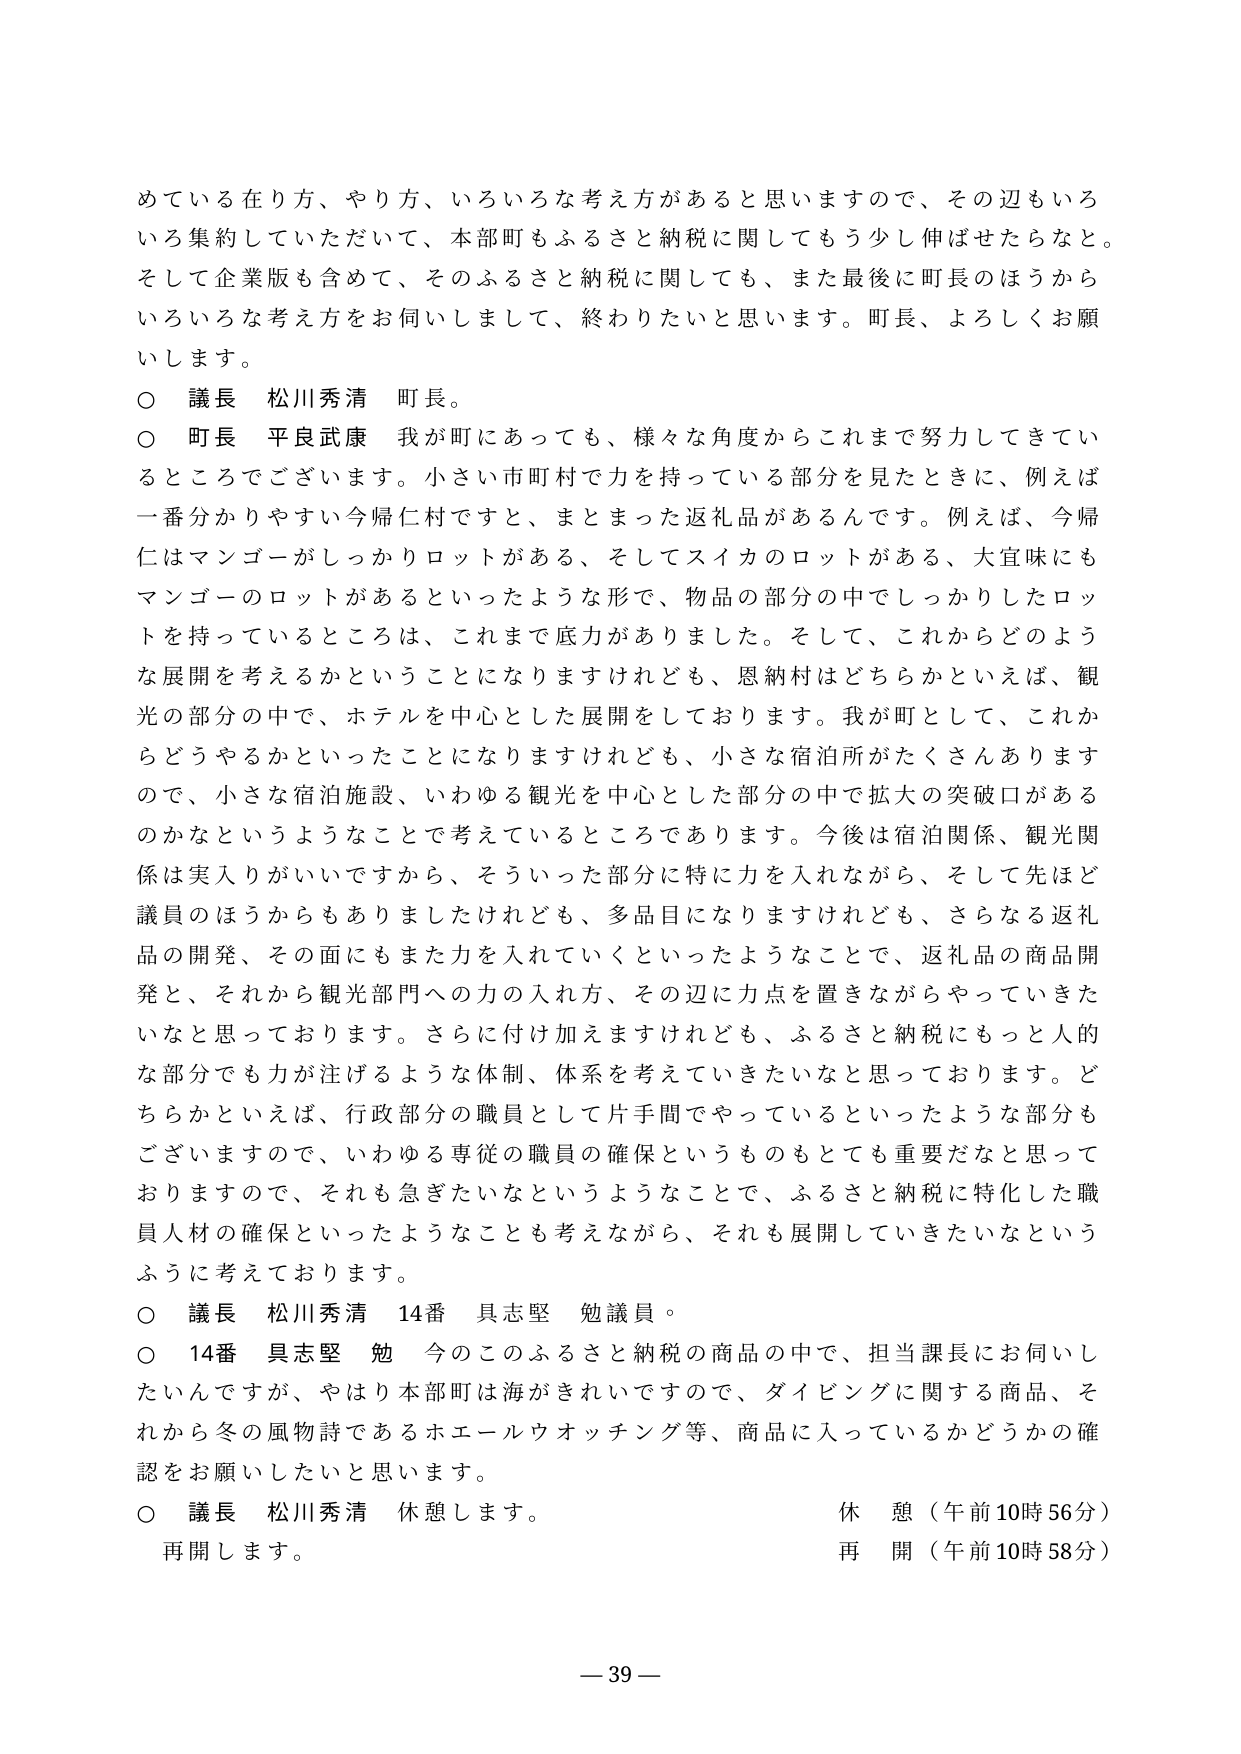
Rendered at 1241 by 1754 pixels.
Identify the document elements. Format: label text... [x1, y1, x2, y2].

text ○ 議長 松川秀清 休憩します。 休 憩（午前10時56分） [136, 1491, 1104, 1531]
text ○ 議長 松川秀清 14番 具志堅 勉議員。 [136, 1292, 1104, 1332]
text 再開します。 再 開（午前10時58分） [136, 1531, 1104, 1570]
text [136, 178, 1104, 377]
text ○ 14番 具志堅 勉 今のこのふるさと納税の商品の中で、担当課長にお伺いしたいんですが、やはり本部町は海がきれいですので、ダイビングに関する商品、それから冬の風物詩であるホエールウオッチング等、商品に入っているかどうかの確認をお願いしたいと思います。 [136, 1332, 1104, 1491]
text ○ 町長 平良武康 我が町にあっても、様々な角度からこれまで努力してきているところでございます。小さい市町村で力を持っている部分を見たときに、例えば一番分かりやすい今帰仁村ですと、まとまった返礼品があるんです。例えば、今帰仁はマンゴーがしっかりロットがある、そしてスイカのロットがある、大宜味にもマンゴーのロットがあるといったような形で、物品の部分の中でしっかりしたロットを持っているところは、これまで底力がありました。そして、これからどのような展開を考えるかということになりますけれども、恩納村はどちらかといえば、観光の部分の中で、ホテルを中心とした展開をしております。我が町として、これからどうやるかといったことになりますけれども、小さな宿泊所がたくさんありますので、小さな宿泊施設、いわゆる観光を中心とした部分の中で拡大の突破口があるのかなというようなことで考えているところであります。今後は宿泊関係、観光関係は実入りがいいですから、そういった部分に特に力を入れながら、そして先ほど議員のほうからもありましたけれども、多品目になりますけれども、さらなる返礼品の開発、その面にもまた力を入れていくといったようなことで、返礼品の商品開発と、それから観光部門への力の入れ方、その辺に力点を置きながらやっていきたいなと思っております。さらに付け加えますけれども、ふるさと納税にもっと人的な部分でも力が注げるような体制、体系を考えていきたいなと思っております。どちらかといえば、行政部分の職員として片手間でやっているといったような部分もございますので、いわゆる専従の職員の確保というものもとても重要だなと思っておりますので、それも急ぎたいなというようなことで、ふるさと納税に特化した職員人材の確保といったようなことも考えながら、それも展開していきたいなというふうに考えております。 [136, 416, 1104, 1292]
text ○ 議長 松川秀清 町長。 [136, 377, 1104, 416]
